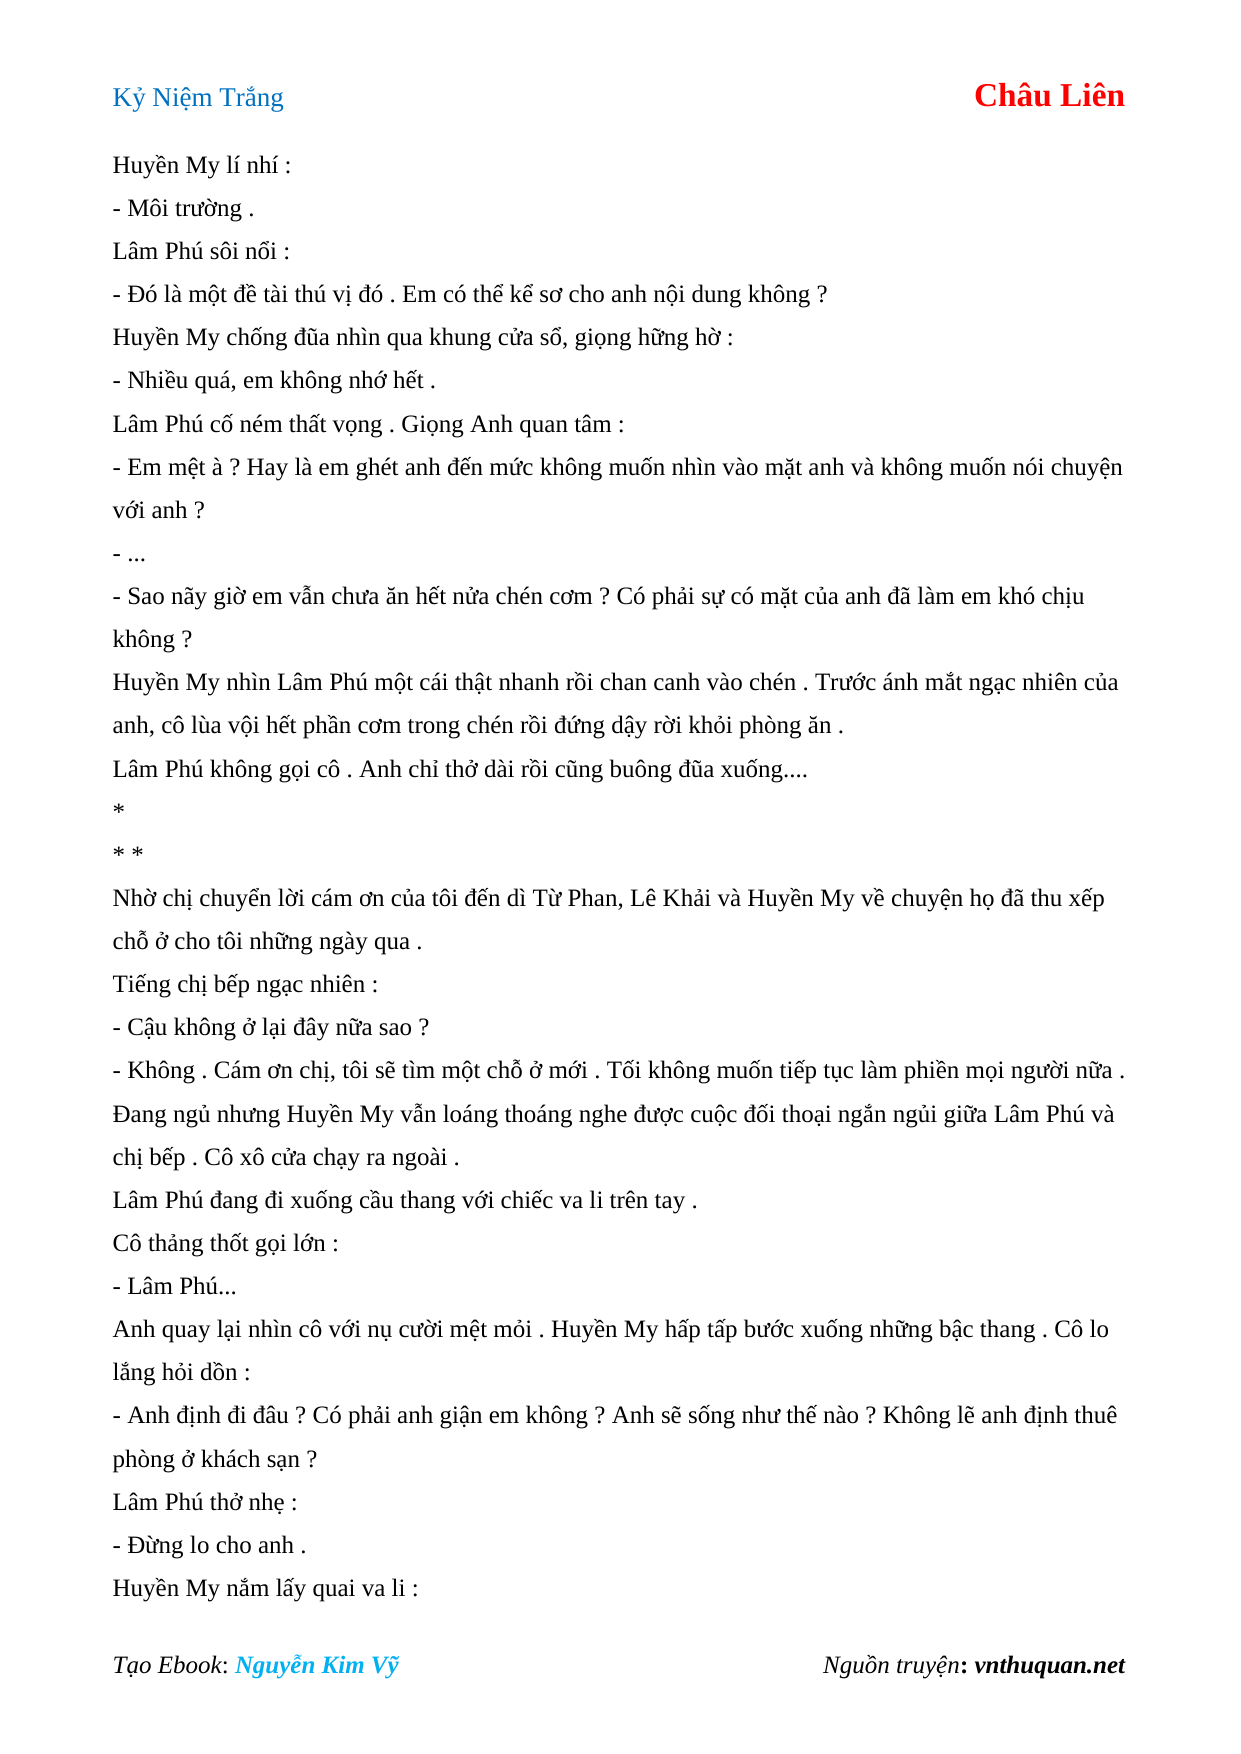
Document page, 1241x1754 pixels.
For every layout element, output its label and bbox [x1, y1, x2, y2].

text [112, 150, 1128, 1602]
